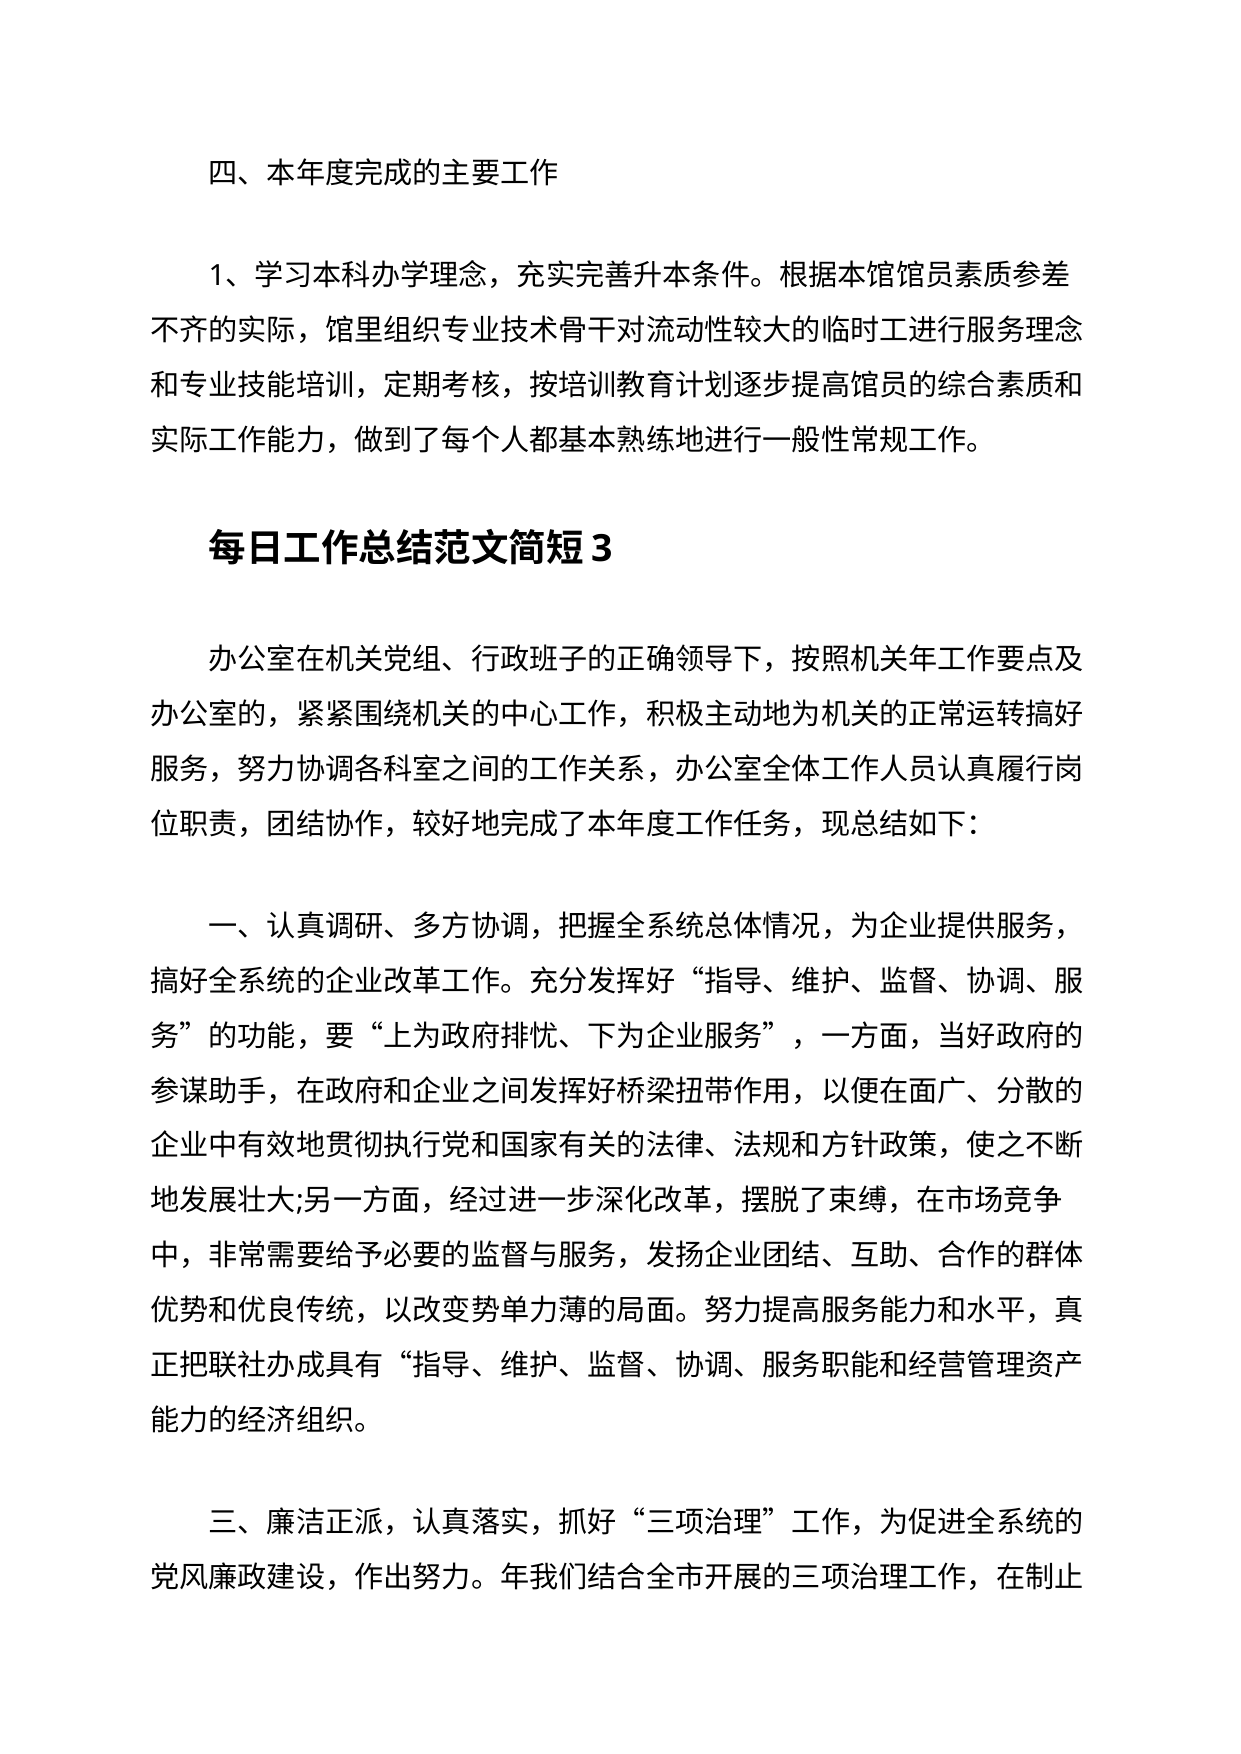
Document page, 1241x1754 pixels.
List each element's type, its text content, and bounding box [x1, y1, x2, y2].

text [150, 1498, 1090, 1596]
text 办公室在机关党组、行政班子的正确领导下，按照机关年工作要点及办公室的，紧紧围绕机关的中心工作，积极主动地为机关的正常运转搞好服务，努力协调各科室之间的工作关系，办公室全体工作人员认真履行岗位职责，团结协作，较好地完成了本年度工作任务，现总结如下： [150, 636, 1090, 843]
text 每日工作总结范文简短3 [150, 518, 1090, 573]
text 一、认真调研、多方协调，把握全系统总体情况，为企业提供服务，搞好全系统的企业改革工作。充分发挥好“指导、维护、监督、协调、服务”的功能，要“上为政府排忧、下为企业服务”，一方面，当好政府的参谋助手，在政府和企业之间发挥好桥梁扭带作用，以便在面广、分散的企业中有效地贯彻执行党和国家有关的法律、法规和方针政策，使之不断地发展壮大;另一方面，经过进一步深化改革，摆脱了束缚，在市场竞争中，非常需要给予必要的监督与服务，发扬企业团结、互助、合作的群体优势和优良传统，以改变势单力薄的局面。努力提高服务能力和水平，真正把联社办成具有“指导、维护、监督、协调、服务职能和经营管理资产能力的经济组织。 [150, 902, 1090, 1439]
text 1、学习本科办学理念，充实完善升本条件。根据本馆馆员素质参差不齐的实际，馆里组织专业技术骨干对流动性较大的临时工进行服务理念和专业技能培训，定期考核，按培训教育计划逐步提高馆员的综合素质和实际工作能力，做到了每个人都基本熟练地进行一般性常规工作。 [150, 252, 1090, 459]
text 四、本年度完成的主要工作 [150, 150, 1090, 192]
